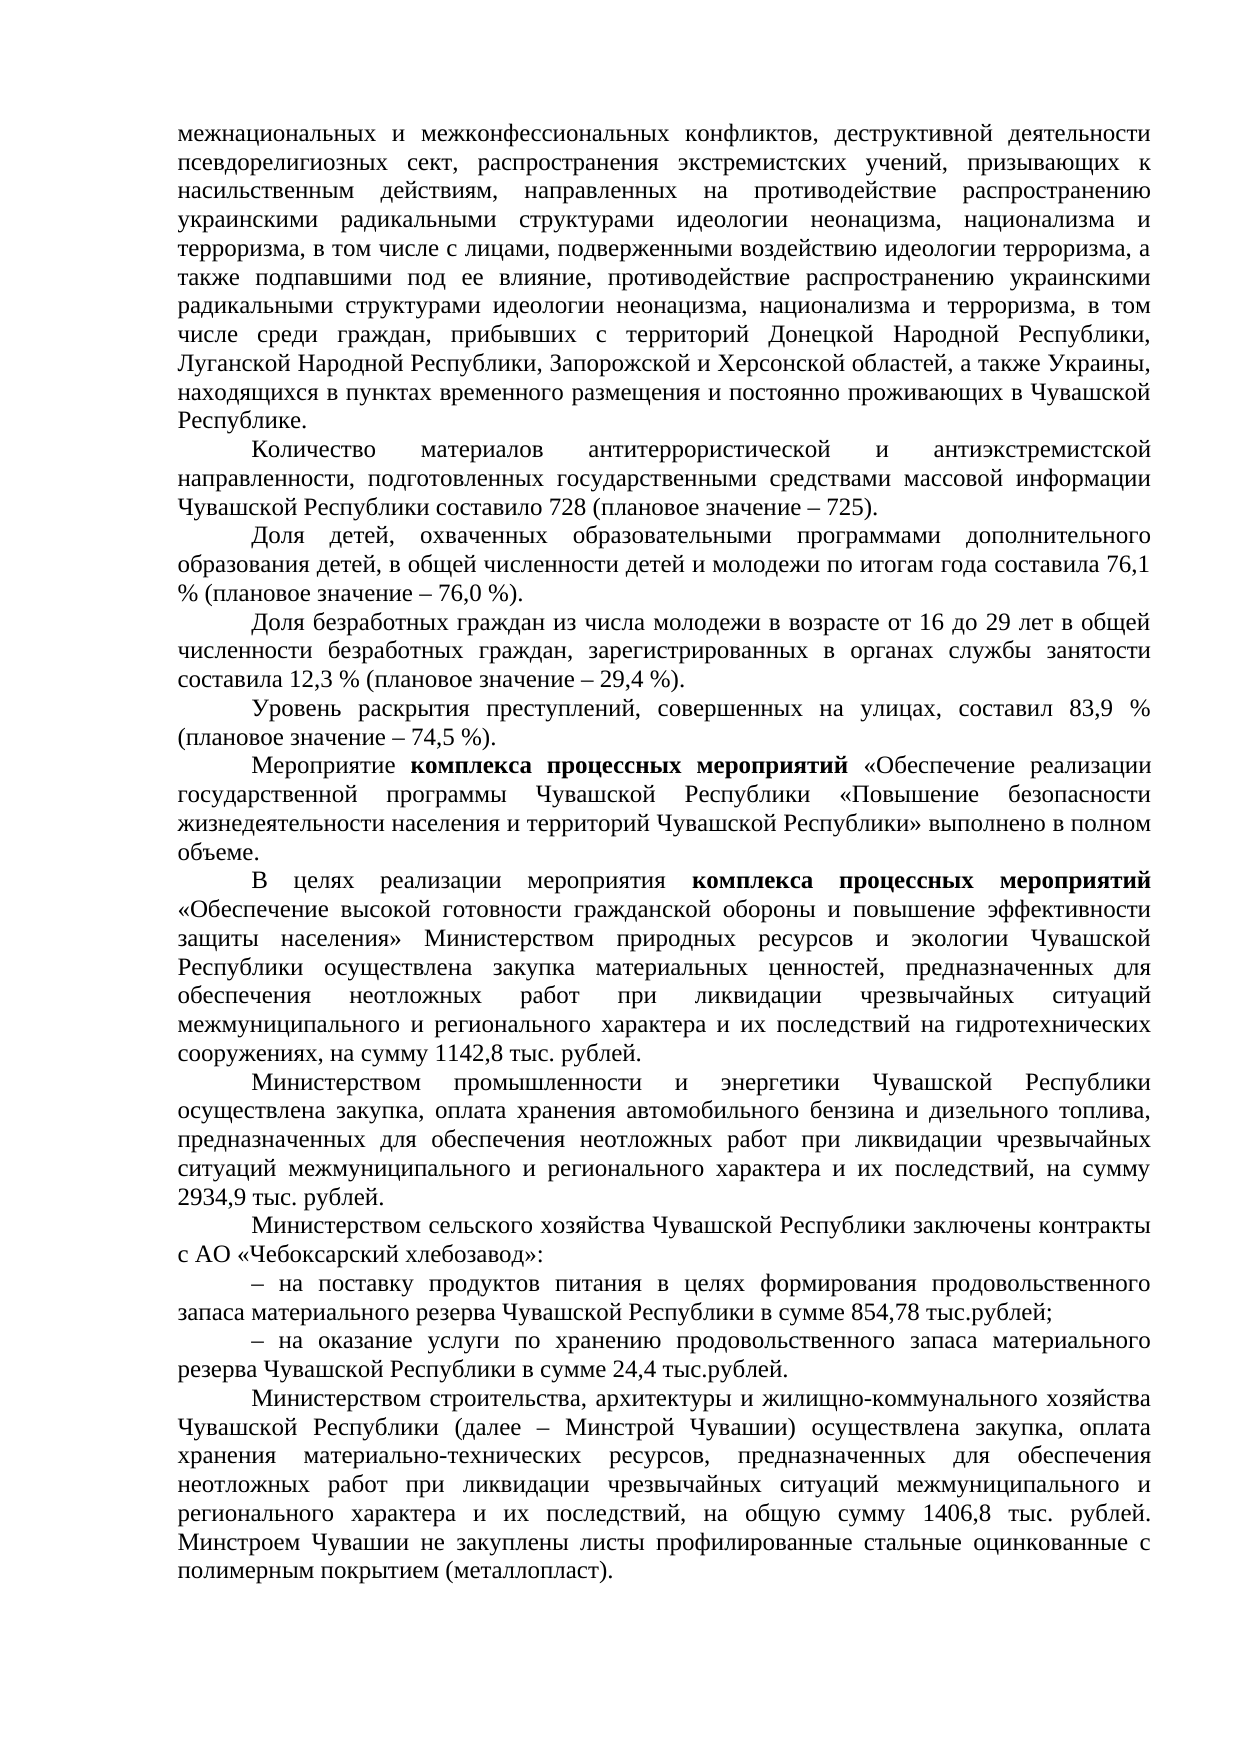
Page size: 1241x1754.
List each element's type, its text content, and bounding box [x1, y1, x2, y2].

text – на оказание услуги по хранению продовольственного запаса материального резерва Чувашской Республики в сумме 24,4 тыс.рублей. [177, 1326, 1152, 1383]
text В целях реализации мероприятия комплекса процессных мероприятий «Обеспечение высокой готовности гражданской обороны и повышение эффективности защиты населения» Министерством природных ресурсов и экологии Чувашской Республики осуществлена закупка материальных ценностей, предназначенных для обеспечения неотложных работ при ликвидации чрезвычайных ситуаций межмуниципального и регионального характера и их последствий на гидротехнических сооружениях, на сумму 1142,8 тыс. рублей. [177, 866, 1152, 1067]
text Количество материалов антитеррористической и антиэкстремистской направленности, подготовленных государственными средствами массовой информации Чувашской Республики составило 728 (плановое значение – 725). [177, 434, 1152, 521]
text Доля детей, охваченных образовательными программами дополнительного образования детей, в общей численности детей и молодежи по итогам года составила 76,1 % (плановое значение – 76,0 %). [177, 521, 1152, 607]
text Министерством сельского хозяйства Чувашской Республики заключены контракты с АО «Чебоксарский хлебозавод»: [177, 1211, 1152, 1268]
text Министерством промышленности и энергетики Чувашской Республики осуществлена закупка, оплата хранения автомобильного бензина и дизельного топлива, предназначенных для обеспечения неотложных работ при ликвидации чрезвычайных ситуаций межмуниципального и регионального характера и их последствий, на сумму 2934,9 тыс. рублей. [177, 1067, 1152, 1211]
text Мероприятие комплекса процессных мероприятий «Обеспечение реализации государственной программы Чувашской Республики «Повышение безопасности жизнедеятельности населения и территорий Чувашской Республики» выполнено в полном объеме. [177, 751, 1152, 866]
text Уровень раскрытия преступлений, совершенных на улицах, составил 83,9 % (плановое значение – 74,5 %). [177, 693, 1152, 751]
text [177, 118, 1152, 434]
text – на поставку продуктов питания в целях формирования продовольственного запаса материального резерва Чувашской Республики в сумме 854,78 тыс.рублей; [177, 1268, 1152, 1326]
text Доля безработных граждан из числа молодежи в возрасте от 16 до 29 лет в общей численности безработных граждан, зарегистрированных в органах службы занятости составила 12,3 % (плановое значение – 29,4 %). [177, 607, 1152, 693]
text Министерством строительства, архитектуры и жилищно-коммунального хозяйства Чувашской Республики (далее – Минстрой Чувашии) осуществлена закупка, оплата хранения материально-технических ресурсов, предназначенных для обеспечения неотложных работ при ликвидации чрезвычайных ситуаций межмуниципального и регионального характера и их последствий, на общую сумму 1406,8 тыс. рублей. Минстроем Чувашии не закуплены листы профилированные стальные оцинкованные с полимерным покрытием (металлопласт). [177, 1383, 1152, 1584]
